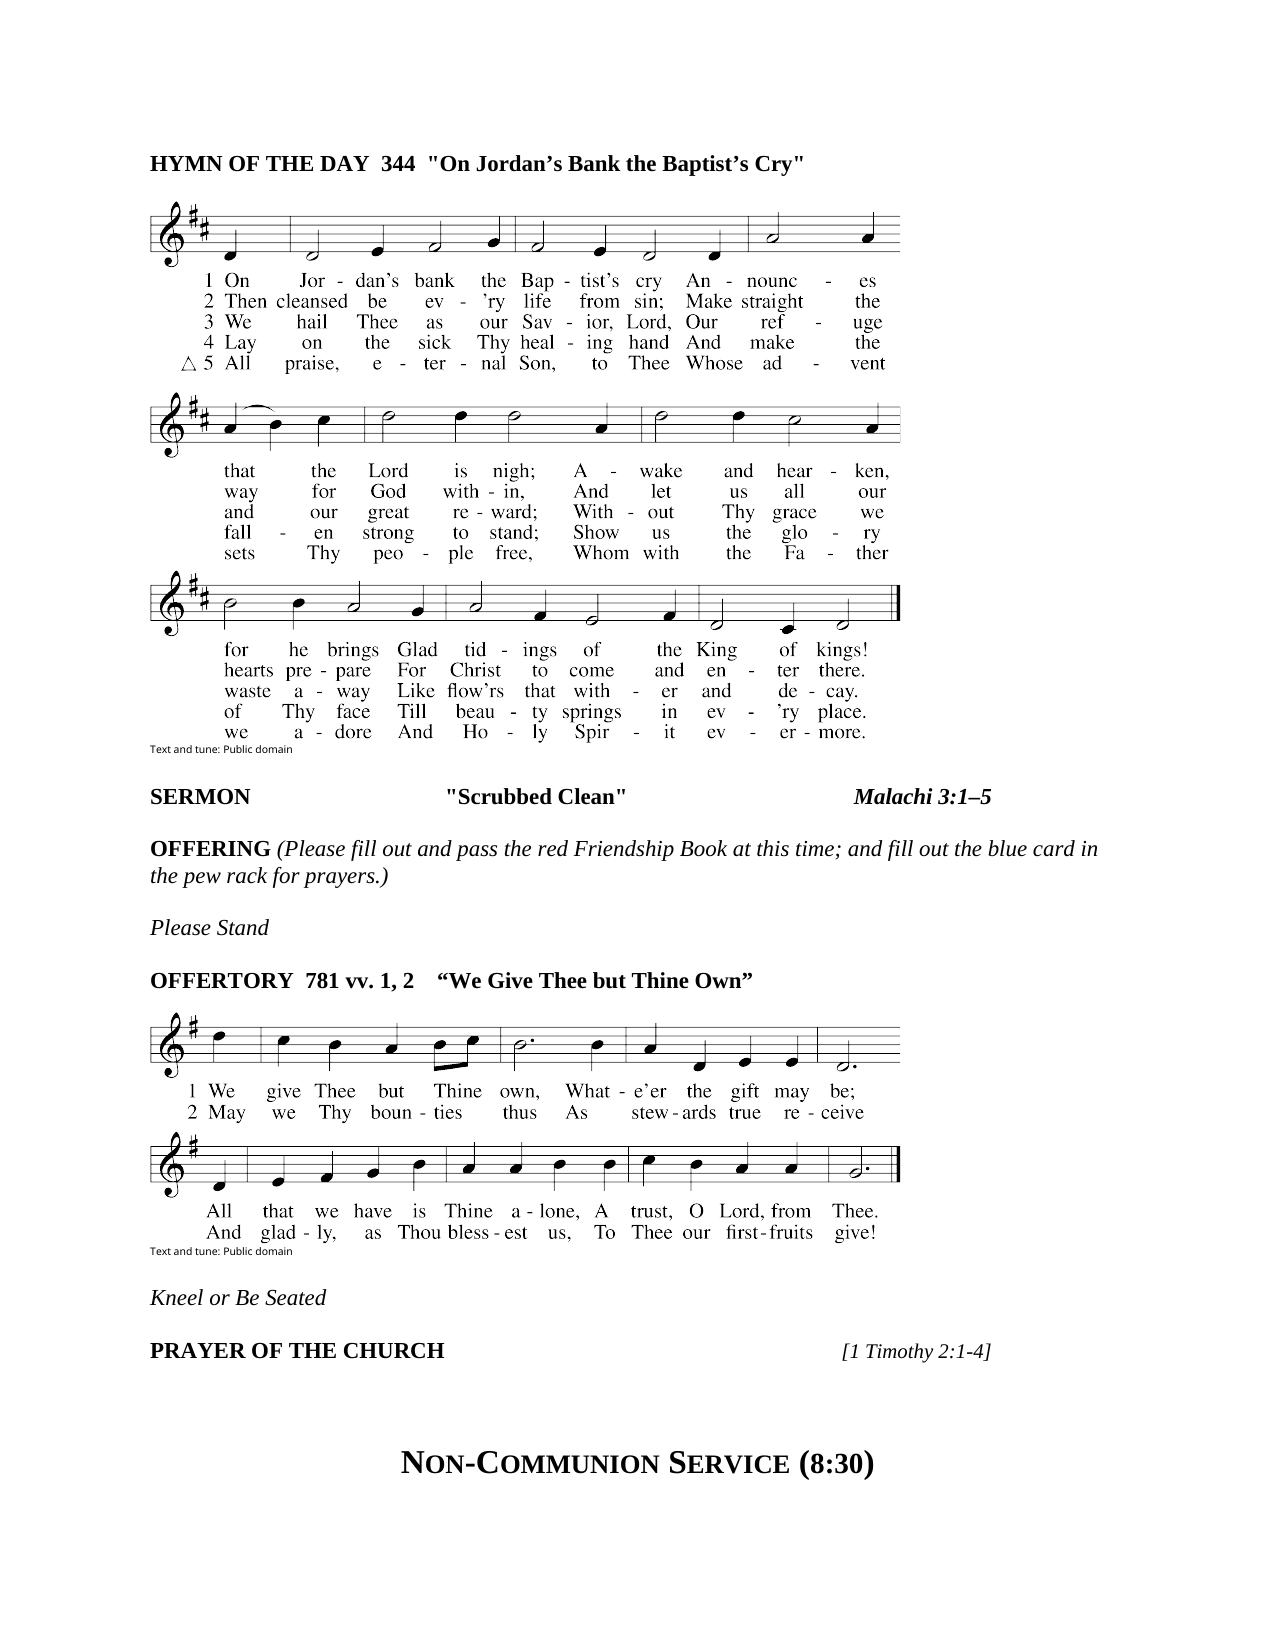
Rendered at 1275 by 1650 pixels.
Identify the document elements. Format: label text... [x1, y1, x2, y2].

picture [150, 201, 901, 743]
text SERMON "Scrubbed Clean" Malachi 3:1–5 [150, 783, 1125, 809]
picture [150, 1012, 901, 1244]
text OFFERTORY 781 vv. 1, 2 “We Give Thee but Thine Own” [150, 967, 1125, 993]
text Text and tune: Public domain [150, 742, 1125, 756]
text OFFERING (Please fill out and pass the red Friendship Book at this time; and fill out the blue card in the pew rack for prayers.) [150, 835, 1125, 888]
text Please Stand [150, 914, 1125, 941]
text Non-Communion Service (8:30) [150, 1443, 1125, 1481]
text HYMN OF THE DAY 344 "On Jordan’s Bank the Baptist’s Cry" [150, 150, 1125, 176]
text Kneel or Be Seated [150, 1284, 1125, 1311]
text Text and tune: Public domain [150, 1244, 1125, 1258]
text PRAYER OF THE CHURCH [1 Timothy 2:1-4] [150, 1337, 1125, 1363]
